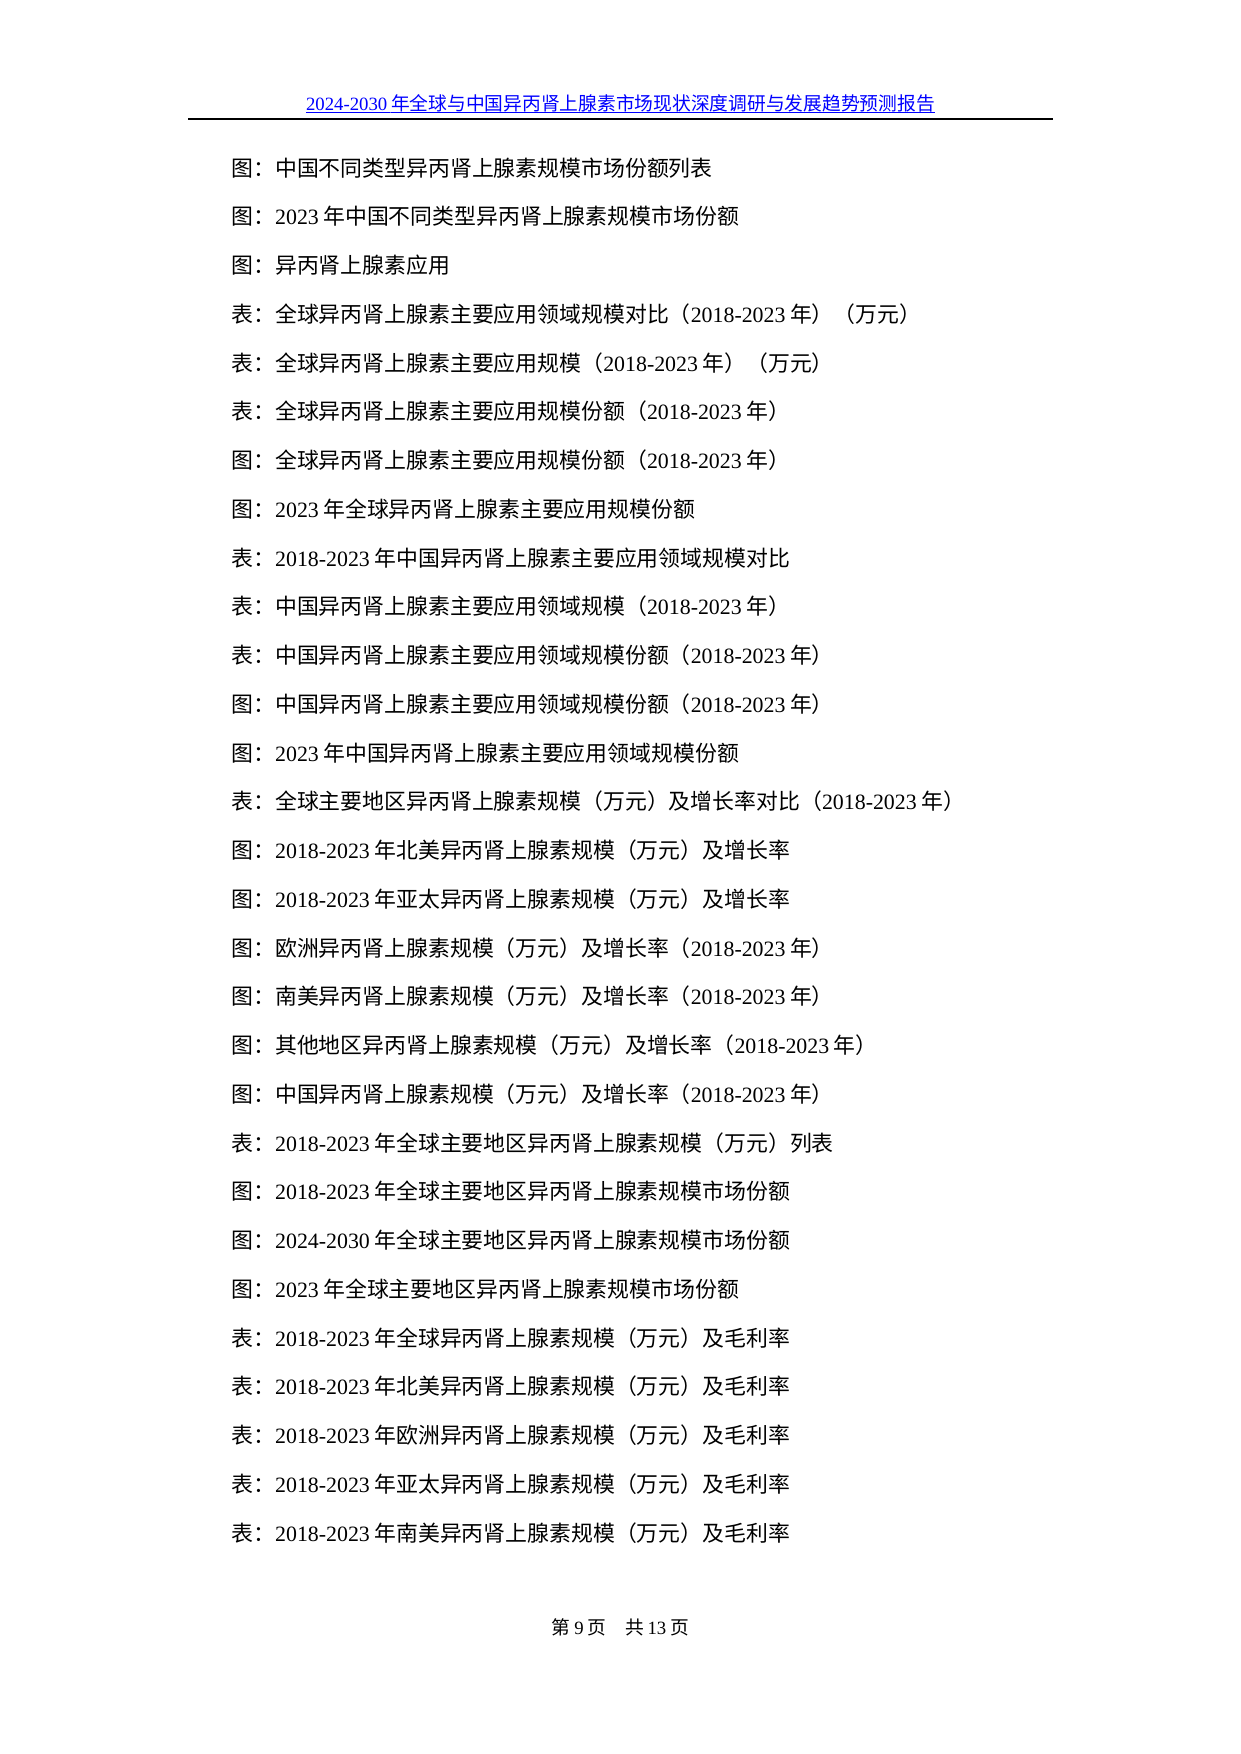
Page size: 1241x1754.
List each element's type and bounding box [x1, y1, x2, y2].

text [187, 150, 1053, 1548]
